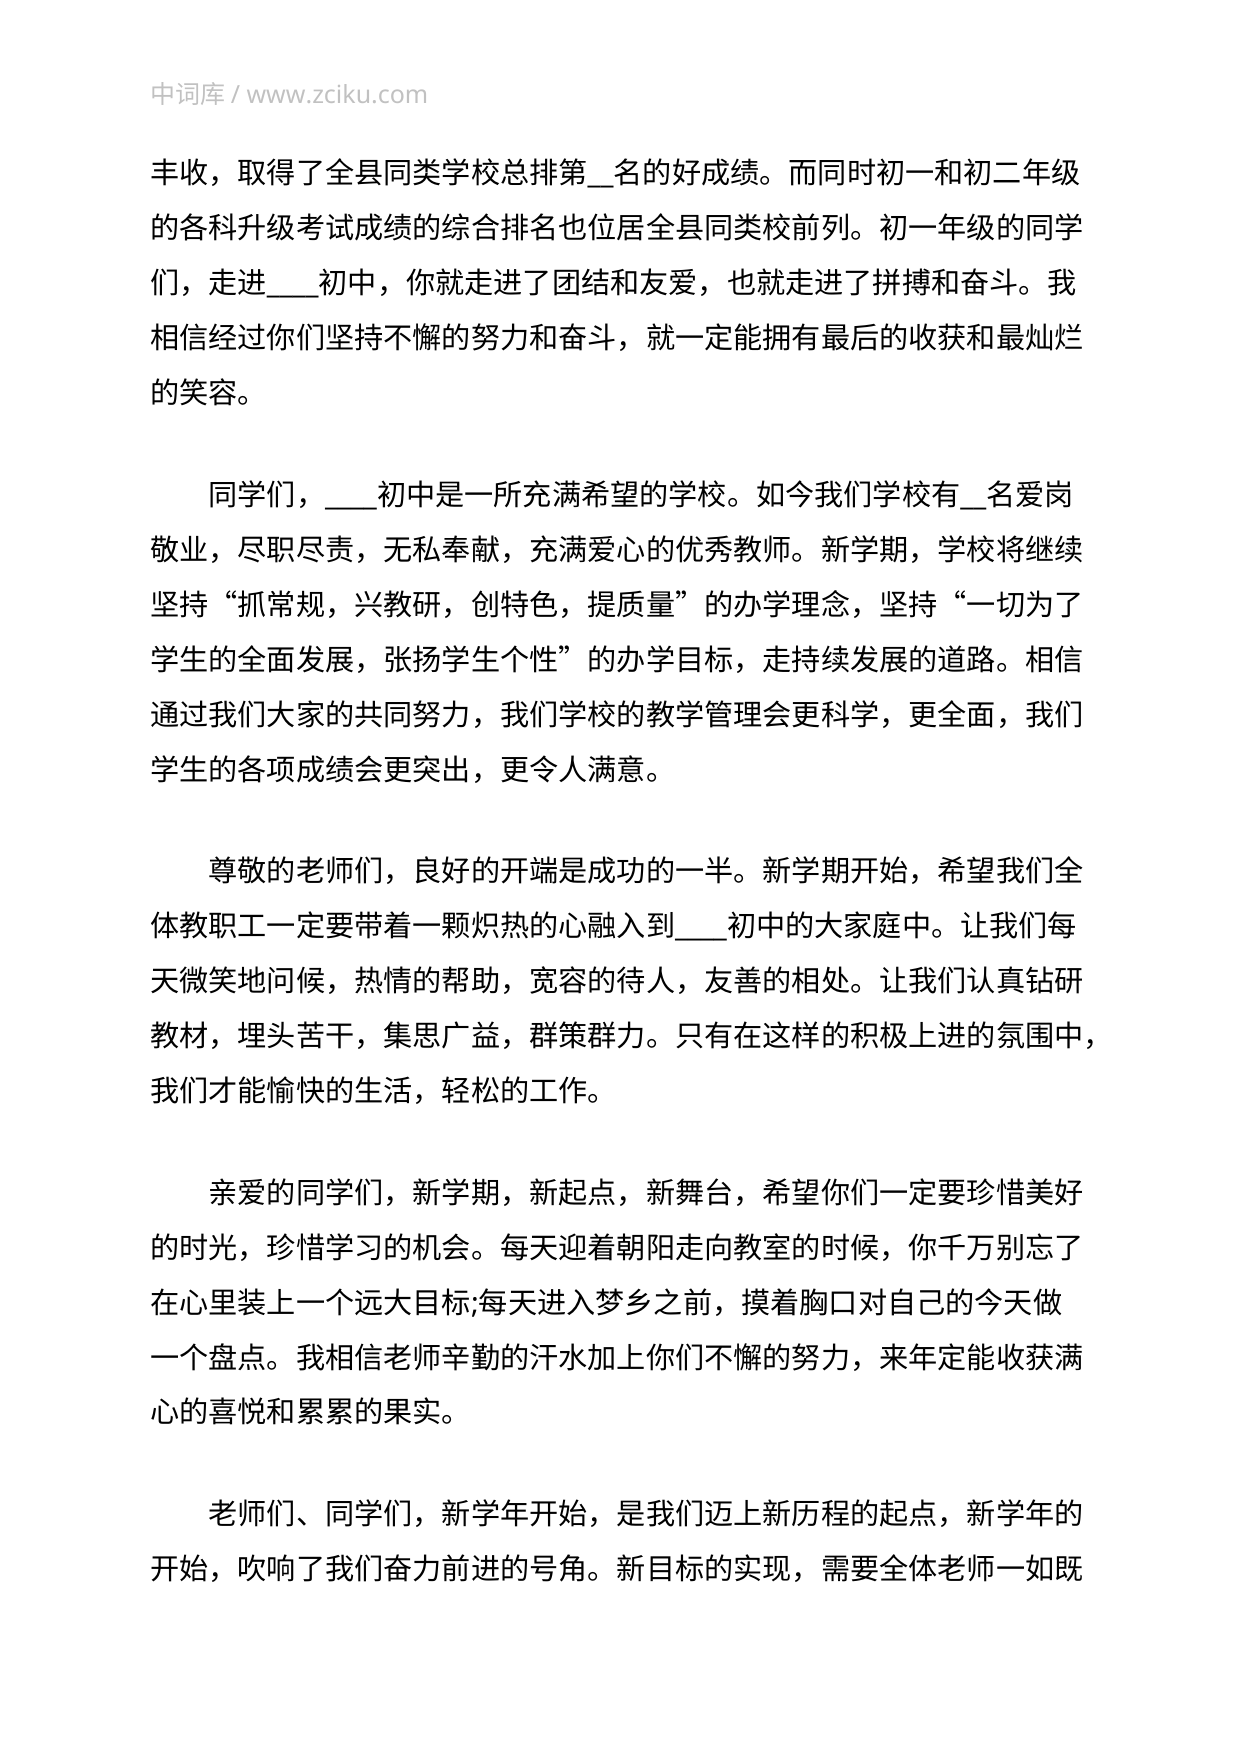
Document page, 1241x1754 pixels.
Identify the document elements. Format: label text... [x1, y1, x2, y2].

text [150, 1491, 1090, 1588]
text 尊敬的老师们，良好的开端是成功的一半。新学期开始，希望我们全体教职工一定要带着一颗炽热的心融入到____初中的大家庭中。让我们每天微笑地问候，热情的帮助，宽容的待人，友善的相处。让我们认真钻研教材，埋头苦干，集思广益，群策群力。只有在这样的积极上进的氛围中，我们才能愉快的生活，轻松的工作。 [150, 848, 1090, 1110]
text 同学们，____初中是一所充满希望的学校。如今我们学校有__名爱岗敬业，尽职尽责，无私奉献，充满爱心的优秀教师。新学期，学校将继续坚持“抓常规，兴教研，创特色，提质量”的办学理念，坚持“一切为了学生的全面发展，张扬学生个性”的办学目标，走持续发展的道路。相信通过我们大家的共同努力，我们学校的教学管理会更科学，更全面，我们学生的各项成绩会更突出，更令人满意。 [150, 472, 1090, 788]
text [150, 150, 1090, 412]
text 亲爱的同学们，新学期，新起点，新舞台，希望你们一定要珍惜美好的时光，珍惜学习的机会。每天迎着朝阳走向教室的时候，你千万别忘了在心里装上一个远大目标;每天进入梦乡之前，摸着胸口对自己的今天做一个盘点。我相信老师辛勤的汗水加上你们不懈的努力，来年定能收获满心的喜悦和累累的果实。 [150, 1169, 1090, 1431]
